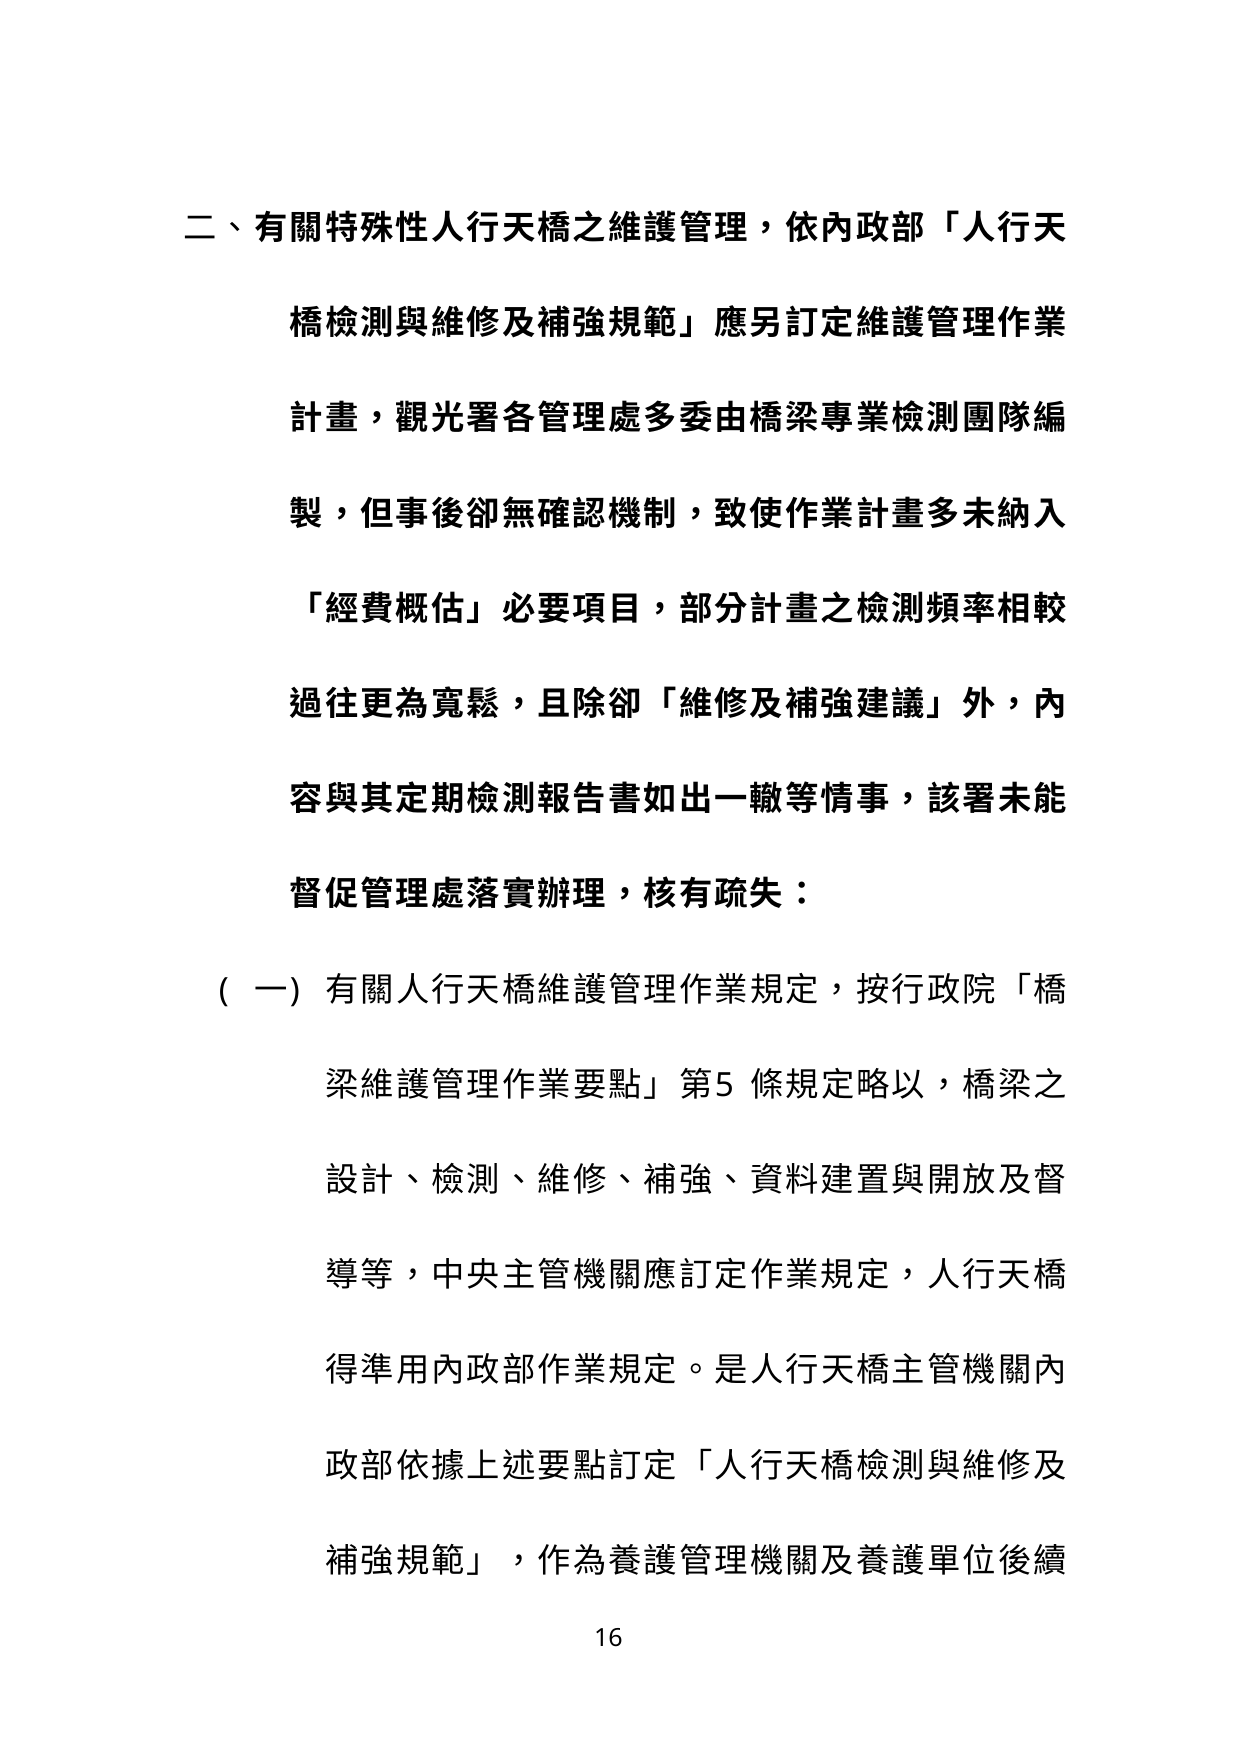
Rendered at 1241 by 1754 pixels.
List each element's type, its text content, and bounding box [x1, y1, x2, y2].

subtitle 有關特殊性人行天橋之維護管理，依內政部「人行天橋檢測與維修及補強規範」應另訂定維護管理作業計畫，觀光署各管理處多委由橋梁專業檢測團隊編製，但事後卻無確認機制，致使作業計畫多未納入「經費概估」必要項目，部分計畫之檢測頻率相較過往更為寬鬆，且除卻「維修及補強建議」外，內容與其定期檢測報告書如出一轍等情事，該署未能督促管理處落實辦理，核有疏失： [183, 177, 1069, 939]
